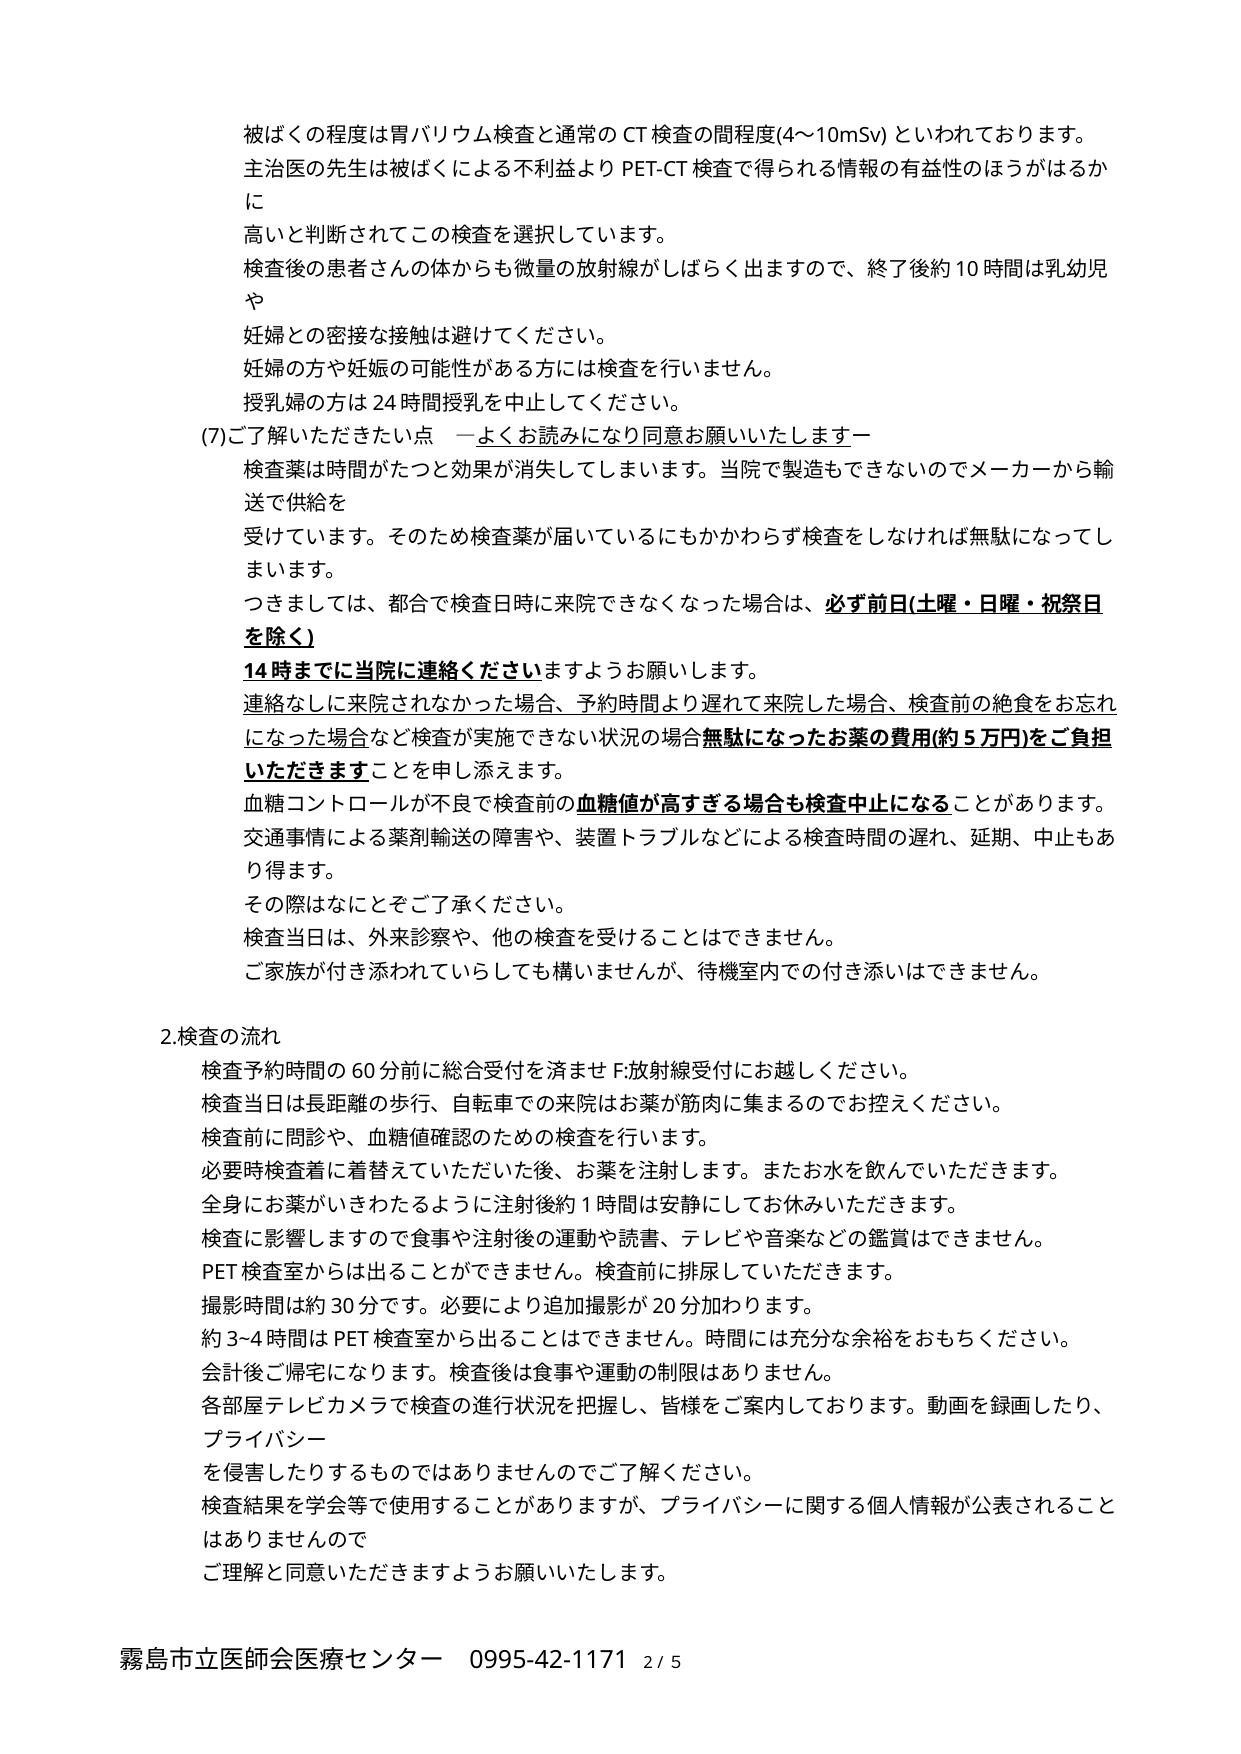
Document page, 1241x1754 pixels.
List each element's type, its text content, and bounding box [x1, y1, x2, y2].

text 受けています。そのため検査薬が届いているにもかかわらず検査をしなければ無駄になってしまいます。 [243, 520, 1122, 584]
text 検査薬は時間がたつと効果が消失してしまいます。当院で製造もできないのでメーカーから輸送で供給を [243, 453, 1122, 517]
text 14時までに当院に連絡くださいますようお願いします。 [243, 654, 1122, 684]
text 検査結果を学会等で使用することがありますが、プライバシーに関する個人情報が公表されることはありませんので [201, 1490, 1122, 1553]
text 検査予約時間の60分前に総合受付を済ませF:放射線受付にお越しください。 [201, 1054, 1122, 1084]
text 必要時検査着に着替えていただいた後、お薬を注射します。またお水を飲んでいただきます。 [201, 1154, 1122, 1185]
text 妊婦との密接な接触は避けてください。 [243, 319, 1122, 349]
text 約3~4時間はPET検査室から出ることはできません。時間には充分な余裕をおもちください。 [201, 1323, 1122, 1353]
text 検査当日は長距離の歩行、自転車での来院はお薬が筋肉に集まるのでお控えください。 [201, 1087, 1122, 1118]
text 高いと判断されてこの検査を選択しています。 [243, 219, 1122, 249]
text 会計後ご帰宅になります。検査後は食事や運動の制限はありません。 [201, 1356, 1122, 1386]
text 授乳婦の方は24時間授乳を中止してください。 [243, 386, 1122, 416]
text 妊婦の方や妊娠の可能性がある方には検査を行いません。 [243, 353, 1122, 383]
text その際はなにとぞご了承ください。 [243, 888, 1122, 918]
text 検査後の患者さんの体からも微量の放射線がしばらく出ますので、終了後約10時間は乳幼児や [243, 252, 1122, 316]
text 血糖コントロールが不良で検査前の血糖値が高すぎる場合も検査中止になることがあります。 [243, 788, 1122, 818]
text 各部屋テレビカメラで検査の進行状況を把握し、皆様をご案内しております。動画を録画したり、プライバシー を侵害したりするものではありませんのでご了解ください。 [201, 1390, 1122, 1486]
text 2.検査の流れ [160, 1020, 1122, 1051]
text 撮影時間は約30分です。必要により追加撮影が20分加わります。 [201, 1289, 1122, 1319]
text 被ばくの程度は胃バリウム検査と通常のCT検査の間程度(4～10mSv) といわれております。 [243, 118, 1122, 148]
text PET検査室からは出ることができません。検査前に排尿していただきます。 [201, 1255, 1122, 1286]
text 検査に影響しますので食事や注射後の運動や読書、テレビや音楽などの鑑賞はできません。 [201, 1222, 1122, 1252]
text ご家族が付き添われていらしても構いませんが、待機室内での付き添いはできません。 [243, 955, 1122, 985]
text 交通事情による薬剤輸送の障害や、装置トラブルなどによる検査時間の遅れ、延期、中止もあり得ます。 [243, 821, 1122, 885]
text (7)ご了解いただきたい点 ―よくお読みになり同意お願いいたしますー [201, 420, 1122, 450]
text 連絡なしに来院されなかった場合、予約時間より遅れて来院した場合、検査前の絶食をお忘れになった場合など検査が実施できない状況の場合無駄になったお薬の費用(約5万円)をご負担いただきますことを申し添えます。 [243, 688, 1122, 784]
text 検査前に問診や、血糖値確認のための検査を行います。 [201, 1121, 1122, 1151]
text 全身にお薬がいきわたるように注射後約1時間は安静にしてお休みいただきます。 [201, 1188, 1122, 1218]
text ご理解と同意いただきますようお願いいたします。 [201, 1557, 1004, 1587]
text 主治医の先生は被ばくによる不利益よりPET-CT検査で得られる情報の有益性のほうがはるかに [243, 152, 1122, 215]
text 検査当日は、外来診察や、他の検査を受けることはできません。 [243, 922, 1122, 952]
text つきましては、都合で検査日時に来院できなくなった場合は、必ず前日(土曜・日曜・祝祭日を除く) [243, 587, 1122, 651]
